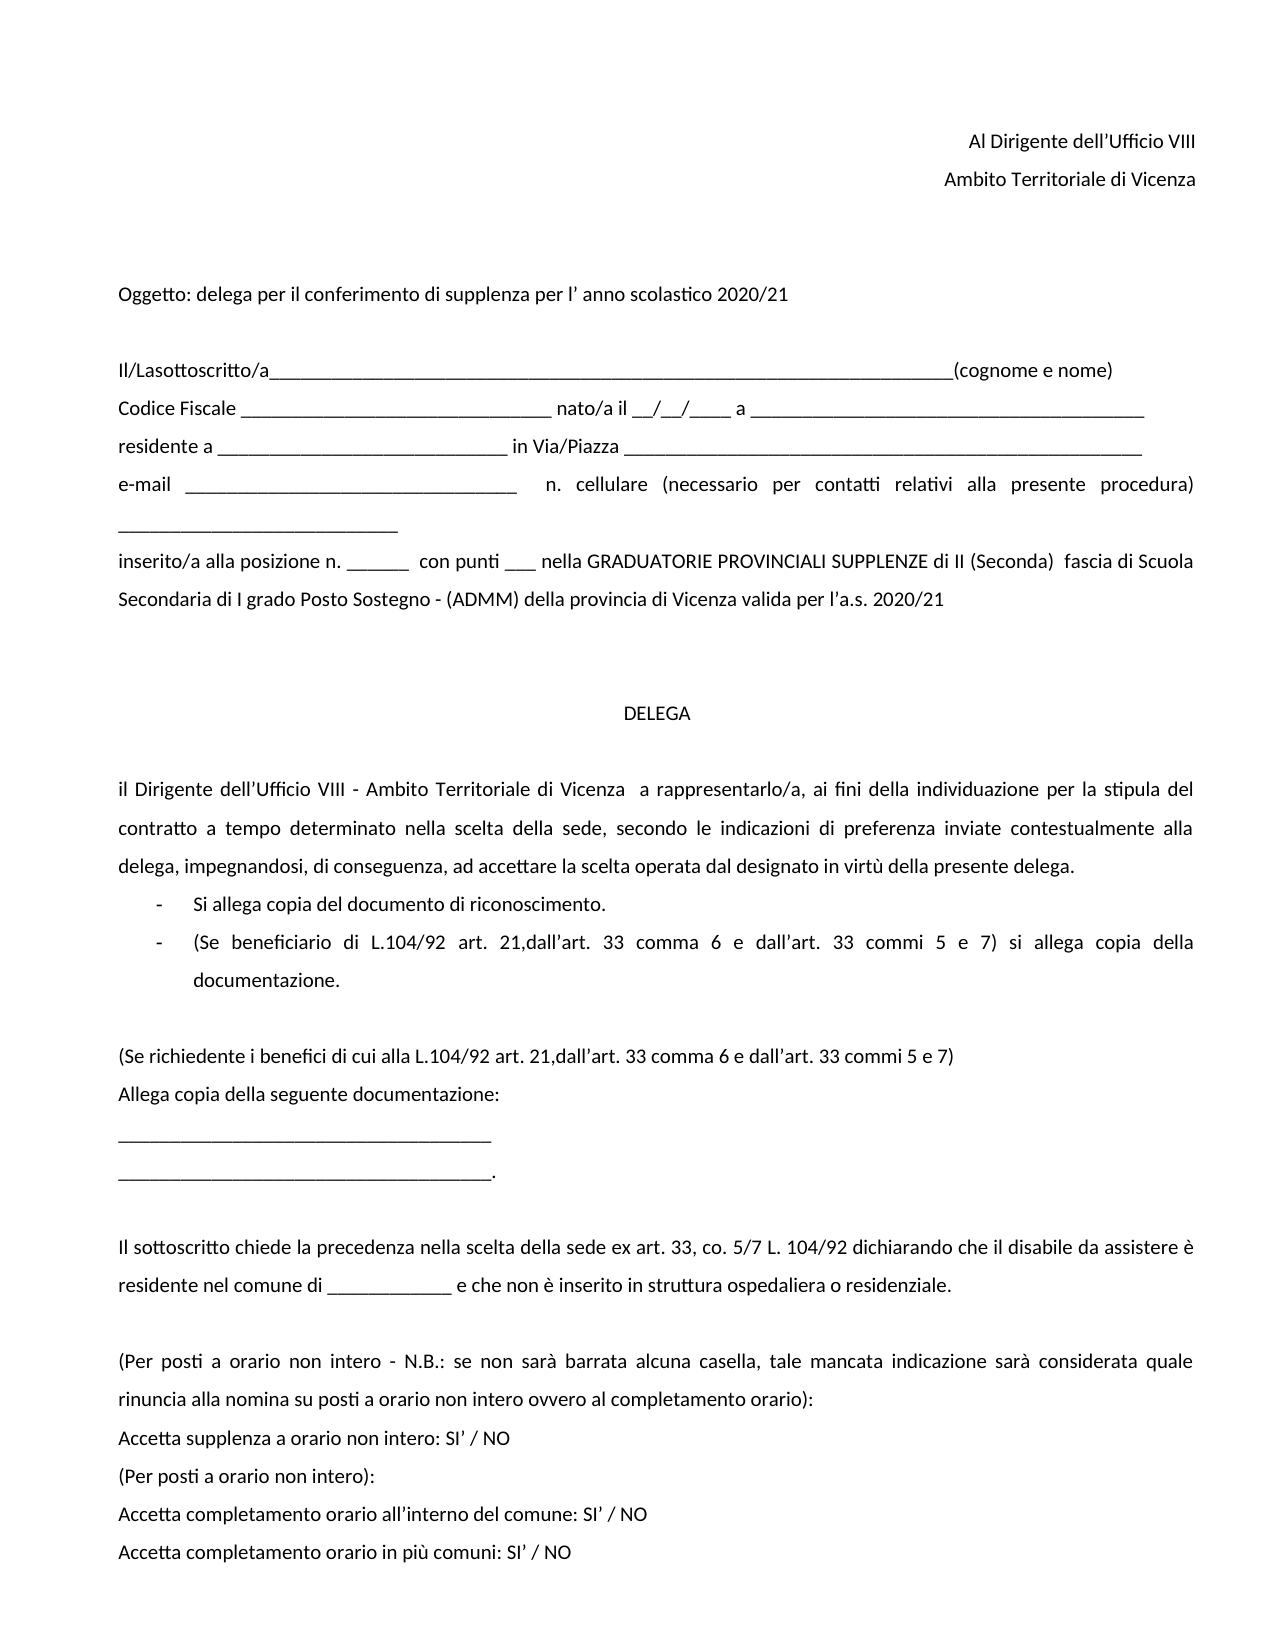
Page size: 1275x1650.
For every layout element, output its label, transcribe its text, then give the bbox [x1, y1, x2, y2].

text inserito/a alla posizione n. ______ con punti ___ nella GRADUATORIE PROVINCIALI SUPPLENZE di II (Seconda) fascia di Scuola Secondaria di I grado Posto Sostegno - (ADMM) della provincia di Vicenza valida per l’a.s. 2020/21 [118, 548, 1196, 611]
text Ambito Territoriale di Vicenza [118, 167, 1196, 192]
text DELEGA [118, 700, 1196, 726]
text Codice Fiscale ______________________________ nato/a il __/__/____ a ______________________________________ [118, 395, 1196, 421]
text ____________________________________ [118, 1120, 1196, 1145]
list Si allega copia del documento di riconoscimento. [156, 891, 1196, 916]
text (Per posti a orario non intero): [118, 1463, 1196, 1488]
text (Per posti a orario non intero - N.B.: se non sarà barrata alcuna casella, tale mancata indicazione sarà considerata quale rinuncia alla nomina su posti a orario non intero ovvero al completamento orario): [118, 1348, 1196, 1412]
list (Se beneficiario di L.104/92 art. 21,dall’art. 33 comma 6 e dall’art. 33 commi 5 e 7) si allega copia della documentazione. [156, 929, 1196, 993]
text e-mail ________________________________ n. cellulare (necessario per contatti relativi alla presente procedura) ___________________________ [118, 472, 1196, 535]
text ____________________________________. [118, 1158, 1196, 1183]
text (Se richiedente i benefici di cui alla L.104/92 art. 21,dall’art. 33 comma 6 e dall’art. 33 commi 5 e 7) [118, 1043, 1196, 1069]
text Accetta completamento orario all’interno del comune: SI’ / NO [118, 1501, 1196, 1526]
text residente a ____________________________ in Via/Piazza __________________________________________________ [118, 433, 1196, 459]
text Accetta completamento orario in più comuni: SI’ / NO [118, 1539, 1196, 1564]
text Il/Lasottoscritto/a__________________________________________________________________(cognome e nome) [118, 357, 1196, 383]
text il Dirigente dell’Ufficio VIII - Ambito Territoriale di Vicenza a rappresentarlo/a, ai fini della individuazione per la stipula del contratto a tempo determinato nella scelta della sede, secondo le indicazioni di preferenza inviate contestualmente alla delega, impegnandosi, di conseguenza, ad accettare la scelta operata dal designato in virtù della presente delega. [118, 777, 1196, 878]
text Il sottoscritto chiede la precedenza nella scelta della sede ex art. 33, co. 5/7 L. 104/92 dichiarando che il disabile da assistere è residente nel comune di ____________ e che non è inserito in struttura ospedaliera o residenziale. [118, 1234, 1196, 1298]
text Al Dirigente dell’Ufficio VIII [118, 128, 1196, 154]
text Oggetto: delega per il conferimento di supplenza per l’ anno scolastico 2020/21 [118, 281, 1196, 306]
text Allega copia della seguente documentazione: [118, 1082, 1196, 1107]
text Accetta supplenza a orario non intero: SI’ / NO [118, 1425, 1196, 1450]
